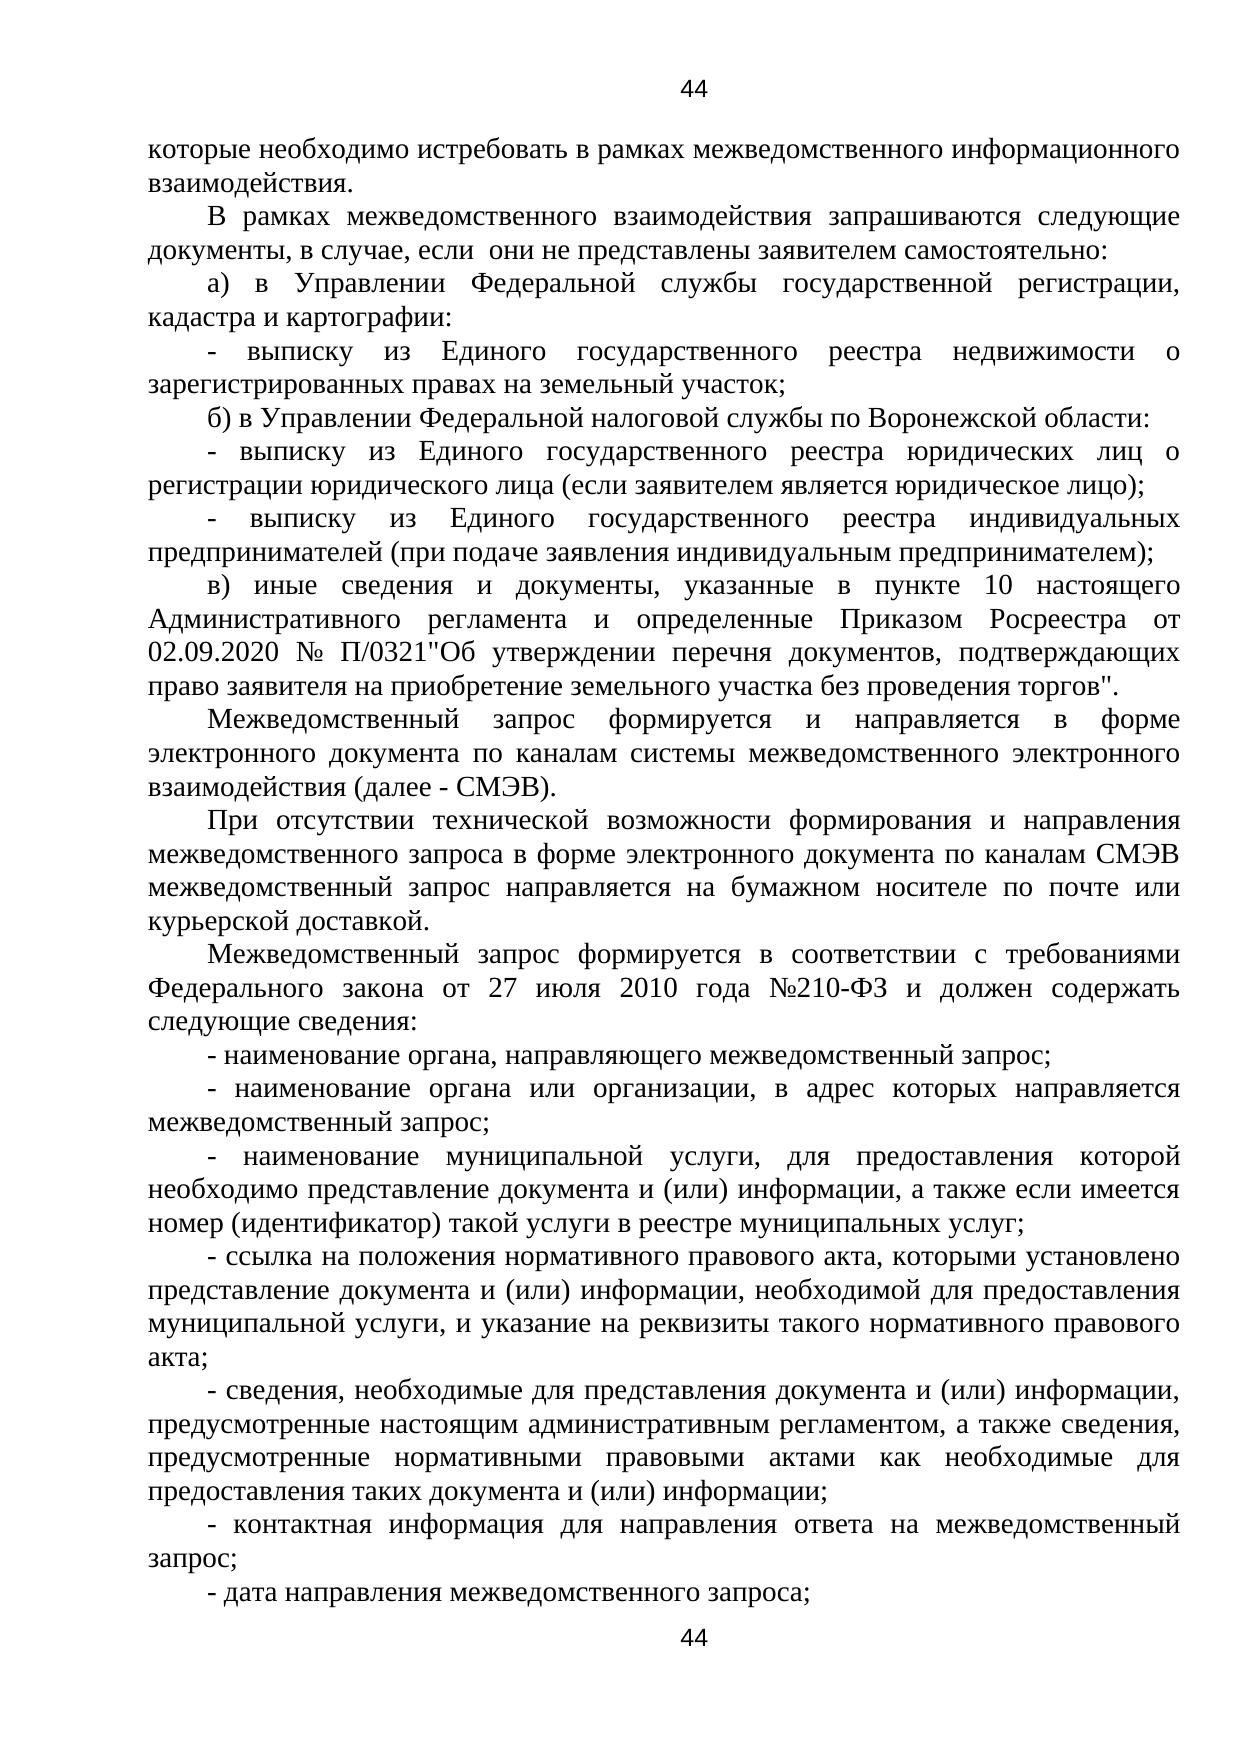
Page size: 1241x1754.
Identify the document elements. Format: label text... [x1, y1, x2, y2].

text Межведомственный запрос формируется и направляется в форме электронного документа по каналам системы межведомственного электронного взаимодействия (далее - СМЭВ). [148, 702, 1181, 802]
text При отсутствии технической возможности формирования и направления межведомственного запроса в форме электронного документа по каналам СМЭВ межведомственный запрос направляется на бумажном носителе по почте или курьерской доставкой. [148, 802, 1181, 936]
text - наименование органа или организации, в адрес которых направляется межведомственный запрос; [148, 1071, 1181, 1138]
text - контактная информация для направления ответа на межведомственный запрос; [148, 1507, 1181, 1574]
text В рамках межведомственного взаимодействия запрашиваются следующие документы, в случае, если они не представлены заявителем самостоятельно: [148, 198, 1181, 266]
text - сведения, необходимые для представления документа и (или) информации, предусмотренные настоящим административным регламентом, а также сведения, предусмотренные нормативными правовыми актами как необходимые для предоставления таких документа и (или) информации; [148, 1372, 1181, 1507]
text в) иные сведения и документы, указанные в пункте 10 настоящего Административного регламента и определенные Приказом Росреестра от 02.09.2020 № П/0321"Об утверждении перечня документов, подтверждающих право заявителя на приобретение земельного участка без проведения торгов". [148, 567, 1181, 702]
text - наименование муниципальной услуги, для предоставления которой необходимо представление документа и (или) информации, а также если имеется номер (идентификатор) такой услуги в реестре муниципальных услуг; [148, 1138, 1181, 1238]
text а) в Управлении Федеральной службы государственной регистрации, кадастра и картографии: [148, 266, 1181, 333]
text б) в Управлении Федеральной налоговой службы по Воронежской области: [148, 400, 1181, 433]
text - выписку из Единого государственного реестра индивидуальных предпринимателей (при подаче заявления индивидуальным предпринимателем); [148, 500, 1181, 567]
text - выписку из Единого государственного реестра юридических лиц о регистрации юридического лица (если заявителем является юридическое лицо); [148, 433, 1181, 500]
text - дата направления межведомственного запроса; [148, 1574, 1181, 1607]
text Межведомственный запрос формируется в соответствии с требованиями Федерального закона от 27 июля 2010 года №210-ФЗ и должен содержать следующие сведения: [148, 936, 1181, 1037]
text - выписку из Единого государственного реестра недвижимости о зарегистрированных правах на земельный участок; [148, 333, 1181, 400]
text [148, 131, 1181, 198]
text - наименование органа, направляющего межведомственный запрос; [148, 1037, 1181, 1071]
text - ссылка на положения нормативного правового акта, которыми установлено представление документа и (или) информации, необходимой для предоставления муниципальной услуги, и указание на реквизиты такого нормативного правового акта; [148, 1238, 1181, 1372]
